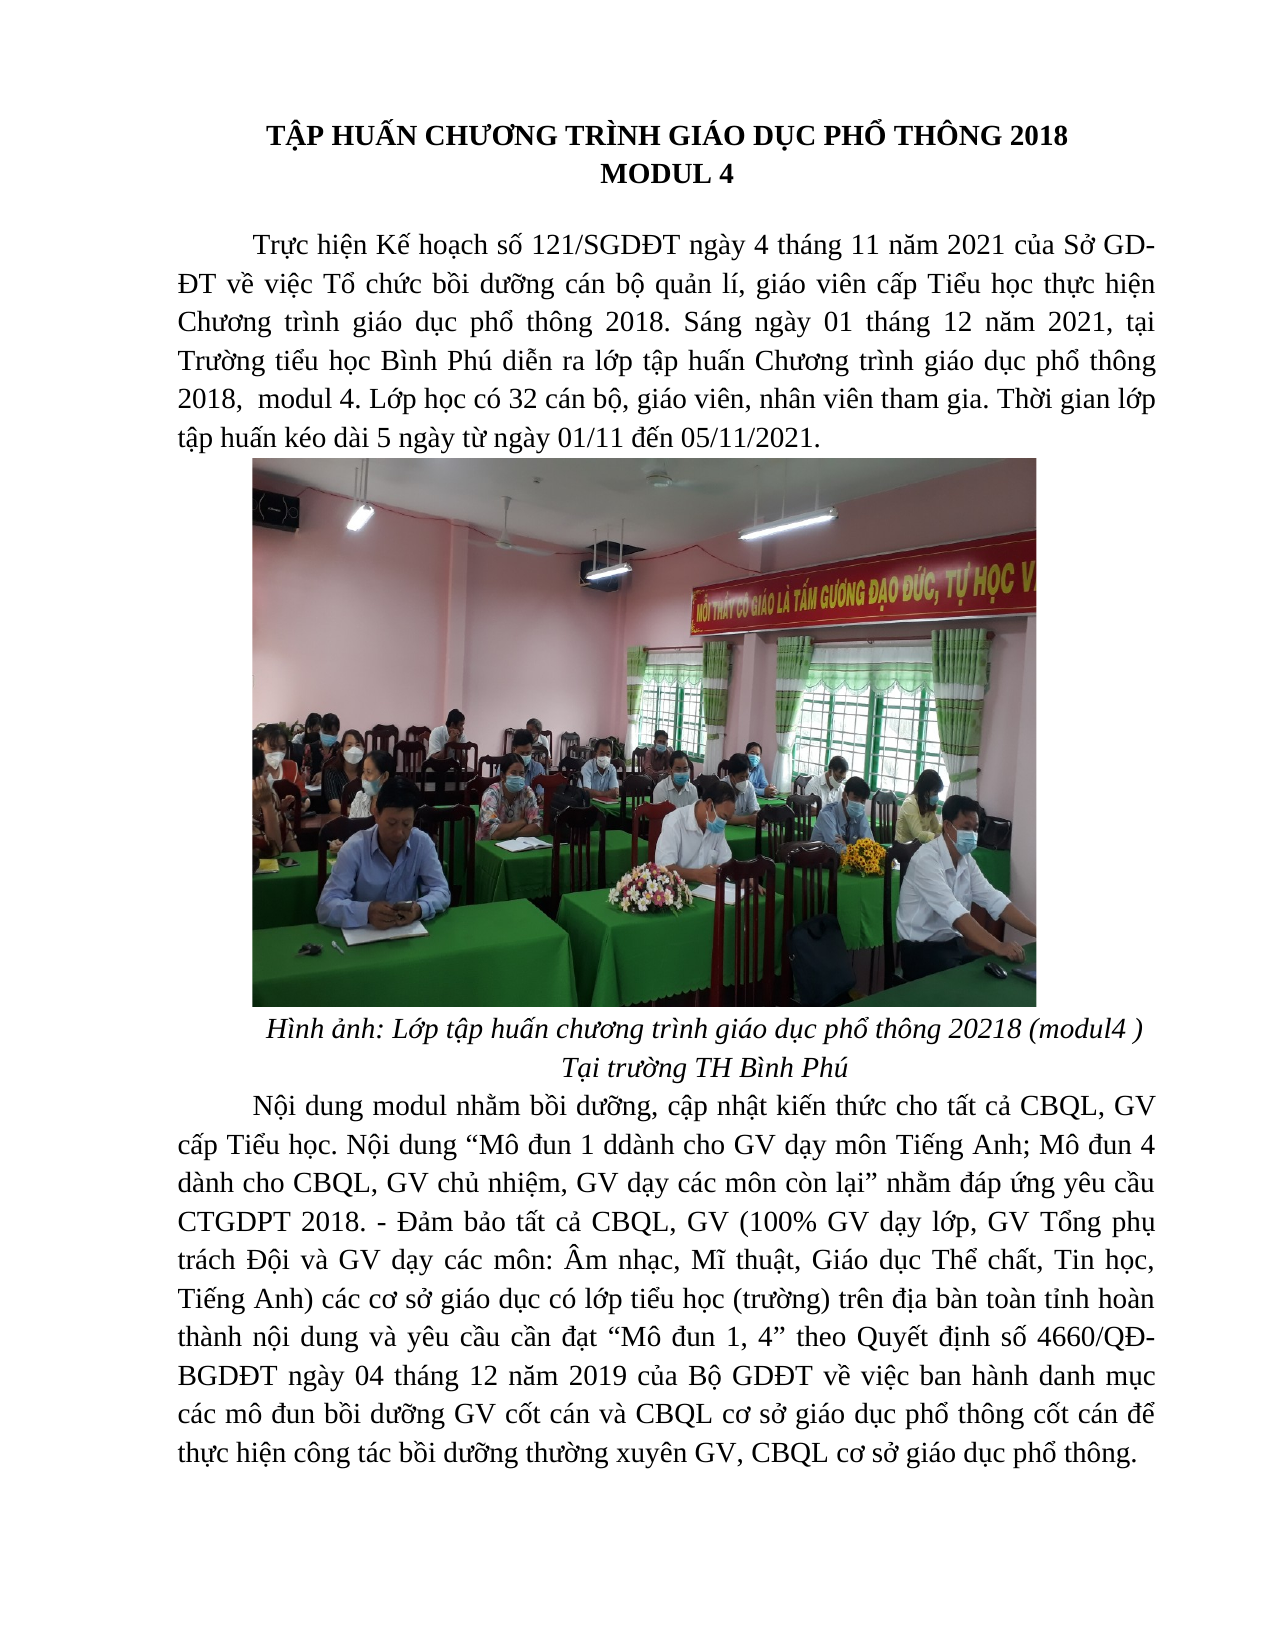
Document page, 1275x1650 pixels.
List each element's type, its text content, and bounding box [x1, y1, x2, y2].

text TẬP HUẤN CHƯƠNG TRÌNH GIÁO DỤC PHỔ THÔNG 2018 [177, 118, 1157, 152]
text MODUL 4 [177, 157, 1157, 190]
picture [252, 458, 1037, 1007]
text Tại trường TH Bình Phú [177, 1050, 1157, 1083]
text Hình ảnh: Lớp tập huấn chương trình giáo dục phổ thông 20218 (modul4 ) [177, 1011, 1157, 1045]
text Trực hiện Kế hoạch số 121/SGDĐT ngày 4 tháng 11 năm 2021 của Sở GD-ĐT về việc Tổ chức bồi dưỡng cán bộ quản lí, giáo viên cấp Tiểu học thực hiện Chương trình giáo dục phổ thông 2018. Sáng ngày 01 tháng 12 năm 2021, tại Trường tiểu học Bình Phú diễn ra lớp tập huấn Chương trình giáo dục phổ thông 2018, modul 4. Lớp học có 32 cán bộ, giáo viên, nhân viên tham gia. Thời gian lớp tập huấn kéo dài 5 ngày từ ngày 01/11 đến 05/11/2021. [177, 227, 1157, 454]
text Nội dung modul nhằm bồi dưỡng, cập nhật kiến thức cho tất cả CBQL, GV cấp Tiểu học. Nội dung “Mô đun 1 ddành cho GV dạy môn Tiếng Anh; Mô đun 4 dành cho CBQL, GV chủ nhiệm, GV dạy các môn còn lại” nhằm đáp ứng yêu cầu CTGDPT 2018. - Đảm bảo tất cả CBQL, GV (100% GV dạy lớp, GV Tổng phụ trách Đội và GV dạy các môn: Âm nhạc, Mĩ thuật, Giáo dục Thể chất, Tin học, Tiếng Anh) các cơ sở giáo dục có lớp tiểu học (trường) trên địa bàn toàn tỉnh hoàn thành nội dung và yêu cầu cần đạt “Mô đun 1, 4” theo Quyết định số 4660/QĐ-BGDĐT ngày 04 tháng 12 năm 2019 của Bộ GDĐT về việc ban hành danh mục các mô đun bồi dưỡng GV cốt cán và CBQL cơ sở giáo dục phổ thông cốt cán để thực hiện công tác bồi dưỡng thường xuyên GV, CBQL cơ sở giáo dục phổ thông. [177, 1088, 1157, 1469]
